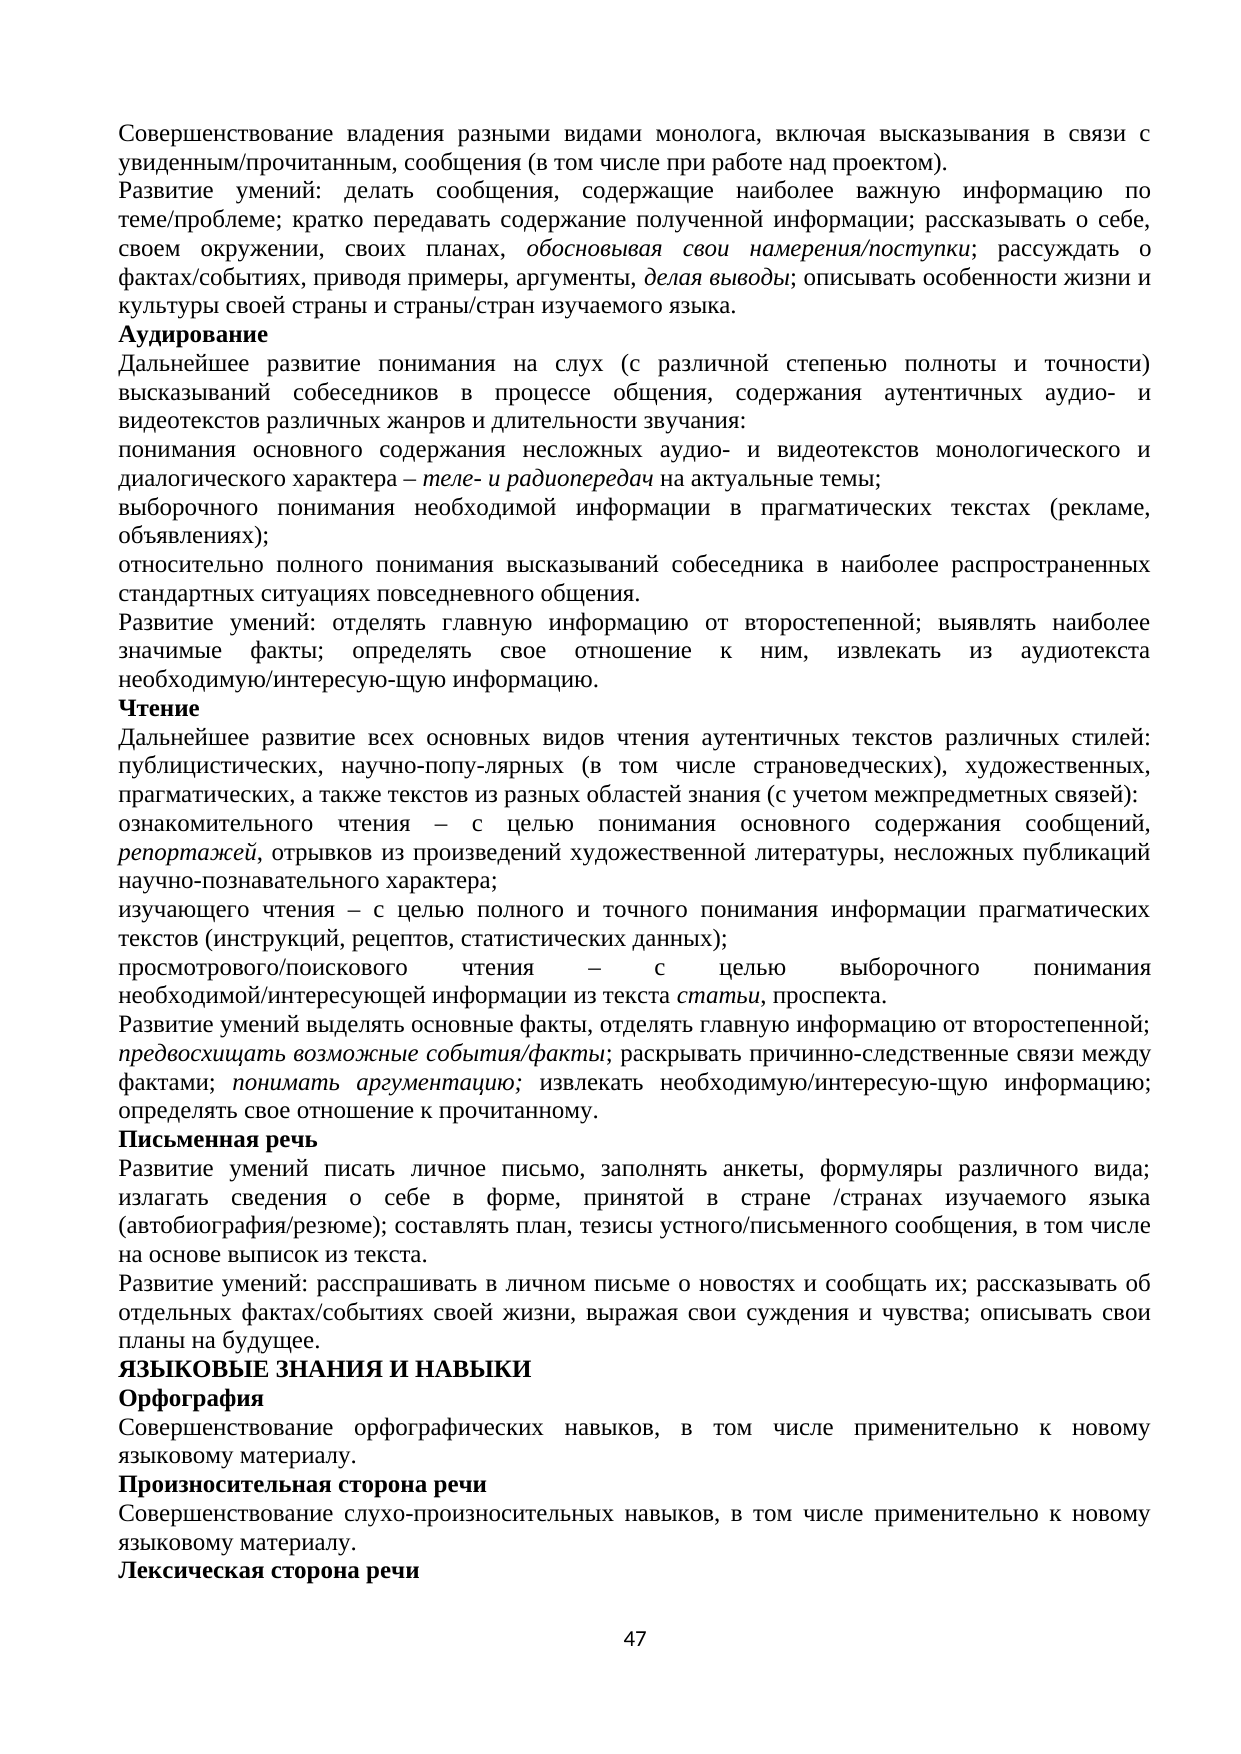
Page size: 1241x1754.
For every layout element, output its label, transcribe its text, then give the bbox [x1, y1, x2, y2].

text просмотрового/поискового чтения – с целью выборочного понимания необходимой/интересующей информации из текста статьи, проспекта. [118, 952, 1152, 1009]
text понимания основного содержания несложных аудио- и видеотекстов монологического и диалогического характера – теле- и радиопередач на актуальные темы; [118, 434, 1152, 492]
text Развитие умений выделять основные факты, отделять главную информацию от второстепенной; предвосхищать возможные события/факты; раскрывать причинно-следственные связи между фактами; понимать аргументацию; извлекать необходимую/интересую-щую информацию; определять свое отношение к прочитанному. [118, 1009, 1152, 1124]
text ЯЗЫКОВЫЕ ЗНАНИЯ И НАВЫКИ [118, 1354, 1152, 1383]
text Дальнейшее развитие всех основных видов чтения аутентичных текстов различных стилей: публицистических, научно-попу-лярных (в том числе страноведческих), художественных, прагматических, а также текстов из разных областей знания (с учетом межпредметных связей): [118, 722, 1152, 808]
text Чтение [118, 693, 1152, 722]
text Совершенствование орфографических навыков, в том числе применительно к новому языковому материалу. [118, 1412, 1152, 1469]
text Орфография [118, 1383, 1152, 1412]
text ознакомительного чтения – с целью понимания основного содержания сообщений, репортажей, отрывков из произведений художественной литературы, несложных публикаций научно-познавательного характера; [118, 808, 1152, 894]
text Аудирование [118, 319, 1152, 348]
text Лексическая сторона речи [118, 1556, 1152, 1584]
text Совершенствование владения разными видами монолога, включая высказывания в связи с увиденным/прочитанным, сообщения (в том числе при работе над проектом). [118, 118, 1152, 176]
text Произносительная сторона речи [118, 1469, 1152, 1498]
text Совершенствование слухо-произносительных навыков, в том числе применительно к новому языковому материалу. [118, 1498, 1152, 1556]
text Развитие умений писать личное письмо, заполнять анкеты, формуляры различного вида; излагать сведения о себе в форме, принятой в стране /странах изучаемого языка (автобиография/резюме); составлять план, тезисы устного/письменного сообщения, в том числе на основе выписок из текста. [118, 1153, 1152, 1268]
text выборочного понимания необходимой информации в прагматических текстах (рекламе, объявлениях); [118, 492, 1152, 549]
text Развитие умений: делать сообщения, содержащие наиболее важную информацию по теме/проблеме; кратко передавать содержание полученной информации; рассказывать о себе, своем окружении, своих планах, обосновывая свои намерения/поступки; рассуждать о фактах/событиях, приводя примеры, аргументы, делая выводы; описывать особенности жизни и культуры своей страны и страны/стран изучаемого языка. [118, 176, 1152, 319]
text Письменная речь [118, 1124, 1152, 1153]
text изучающего чтения – с целью полного и точного понимания информации прагматических текстов (инструкций, рецептов, статистических данных); [118, 894, 1152, 952]
text Дальнейшее развитие понимания на слух (с различной степенью полноты и точности) высказываний собеседников в процессе общения, содержания аутентичных аудио- и видеотекстов различных жанров и длительности звучания: [118, 348, 1152, 434]
text Развитие умений: отделять главную информацию от второстепенной; выявлять наиболее значимые факты; определять свое отношение к ним, извлекать из аудиотекста необходимую/интересую-щую информацию. [118, 607, 1152, 693]
text относительно полного понимания высказываний собеседника в наиболее распространенных стандартных ситуациях повседневного общения. [118, 549, 1152, 607]
text Развитие умений: расспрашивать в личном письме о новостях и сообщать их; рассказывать об отдельных фактах/событиях своей жизни, выражая свои суждения и чувства; описывать свои планы на будущее. [118, 1268, 1152, 1354]
